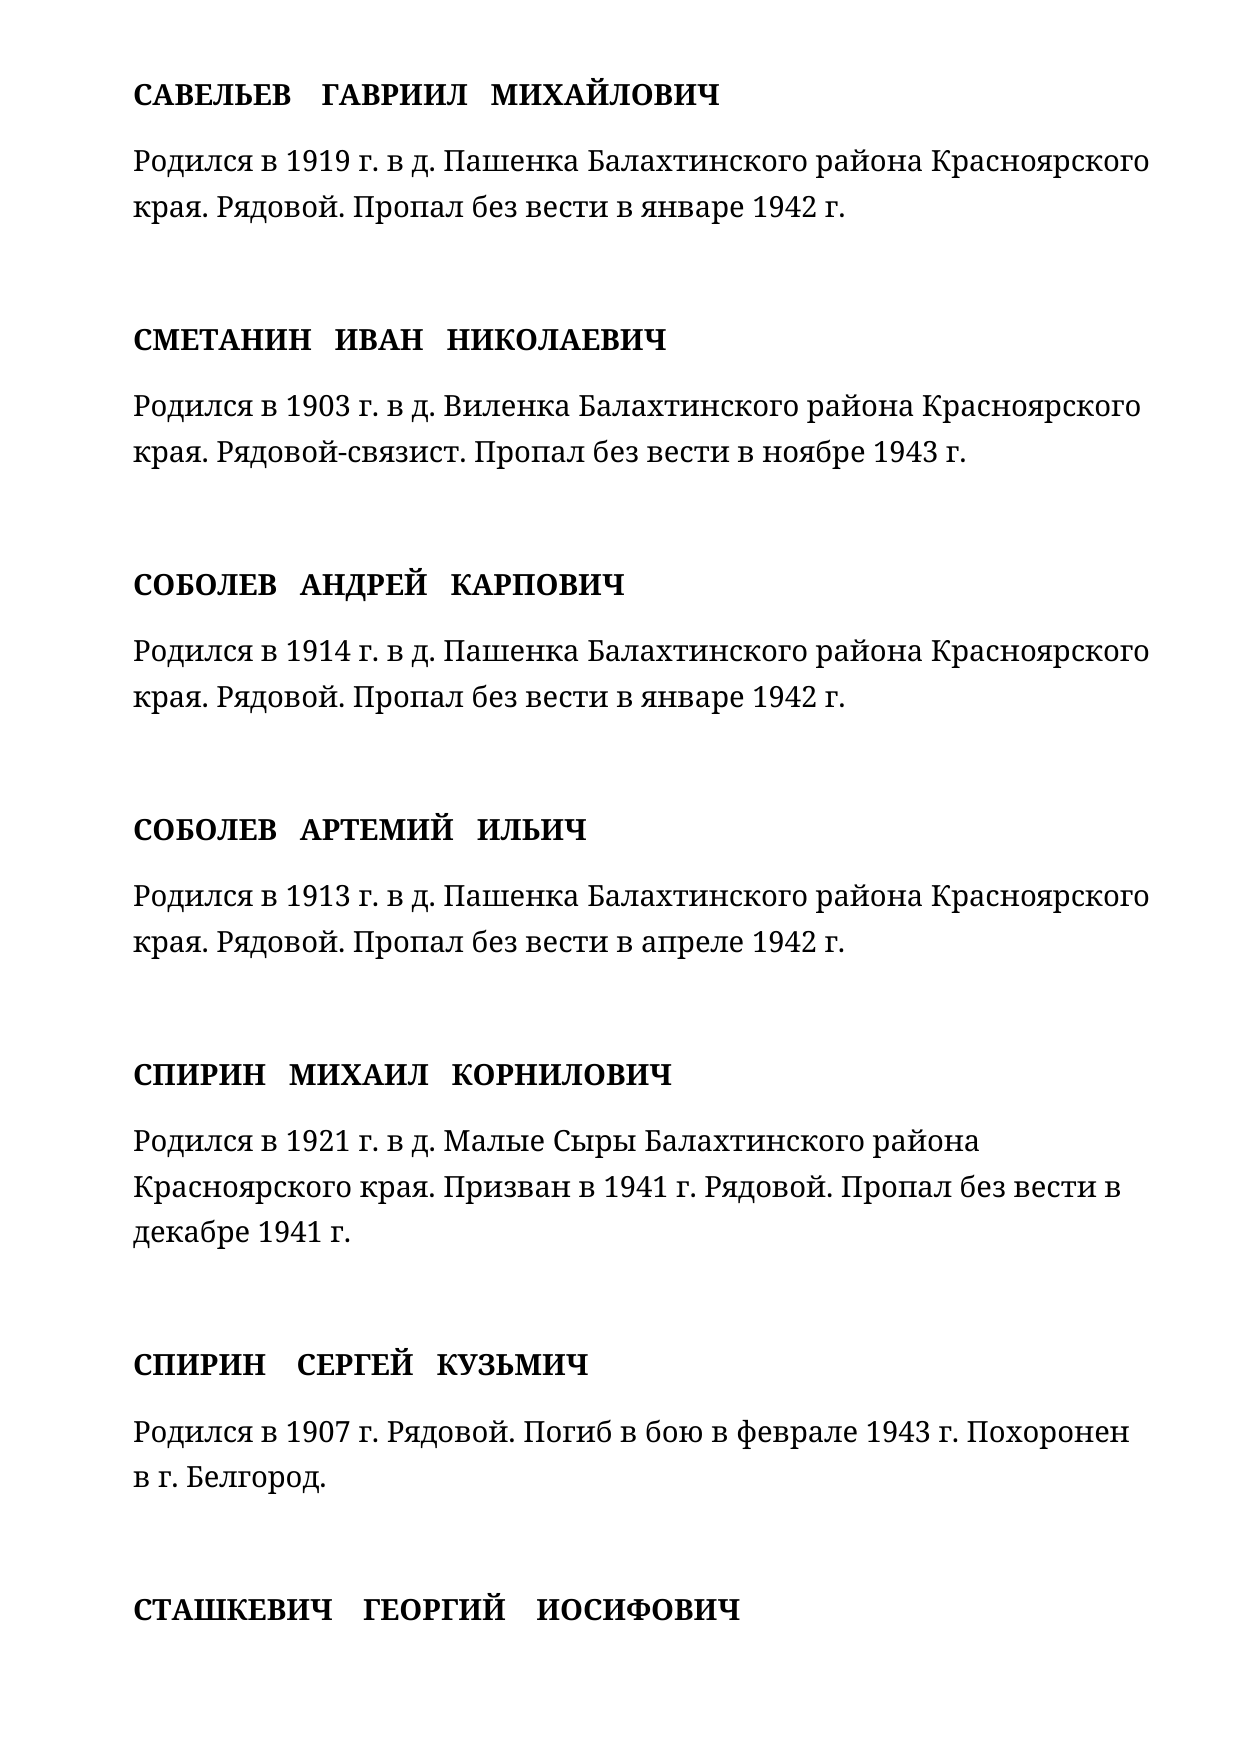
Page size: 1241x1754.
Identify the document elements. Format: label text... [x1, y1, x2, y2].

text СПИРИН МИХАИЛ КОРНИЛОВИЧ [133, 1054, 1152, 1093]
text Родился в 1919 г. в д. Пашенка Балахтинского района Красноярского края. Рядовой. Пропал без вести в январе 1942 г. [133, 140, 1152, 226]
text Родился в 1903 г. в д. Виленка Балахтинского района Красноярского края. Рядовой-связист. Пропал без вести в ноябре 1943 г. [133, 385, 1152, 471]
text СТАШКЕВИЧ ГЕОРГИЙ ИОСИФОВИЧ [133, 1589, 1152, 1629]
text СОБОЛЕВ АРТЕМИЙ ИЛЬИЧ [133, 809, 1152, 848]
text САВЕЛЬЕВ ГАВРИИЛ МИХАЙЛОВИЧ [133, 74, 1152, 113]
text СПИРИН СЕРГЕЙ КУЗЬМИЧ [133, 1344, 1152, 1384]
text СОБОЛЕВ АНДРЕЙ КАРПОВИЧ [133, 564, 1152, 603]
text Родился в 1913 г. в д. Пашенка Балахтинского района Красноярского края. Рядовой. Пропал без вести в апреле 1942 г. [133, 875, 1152, 961]
text СМЕТАНИН ИВАН НИКОЛАЕВИЧ [133, 319, 1152, 358]
text Родился в 1914 г. в д. Пашенка Балахтинского района Красноярского края. Рядовой. Пропал без вести в январе 1942 г. [133, 630, 1152, 716]
text Родился в 1921 г. в д. Малые Сыры Балахтинского района Красноярского края. Призван в 1941 г. Рядовой. Пропал без вести в декабре 1941 г. [133, 1120, 1152, 1251]
text Родился в 1907 г. Рядовой. Погиб в бою в феврале 1943 г. Похоронен в г. Белгород. [133, 1411, 1152, 1496]
